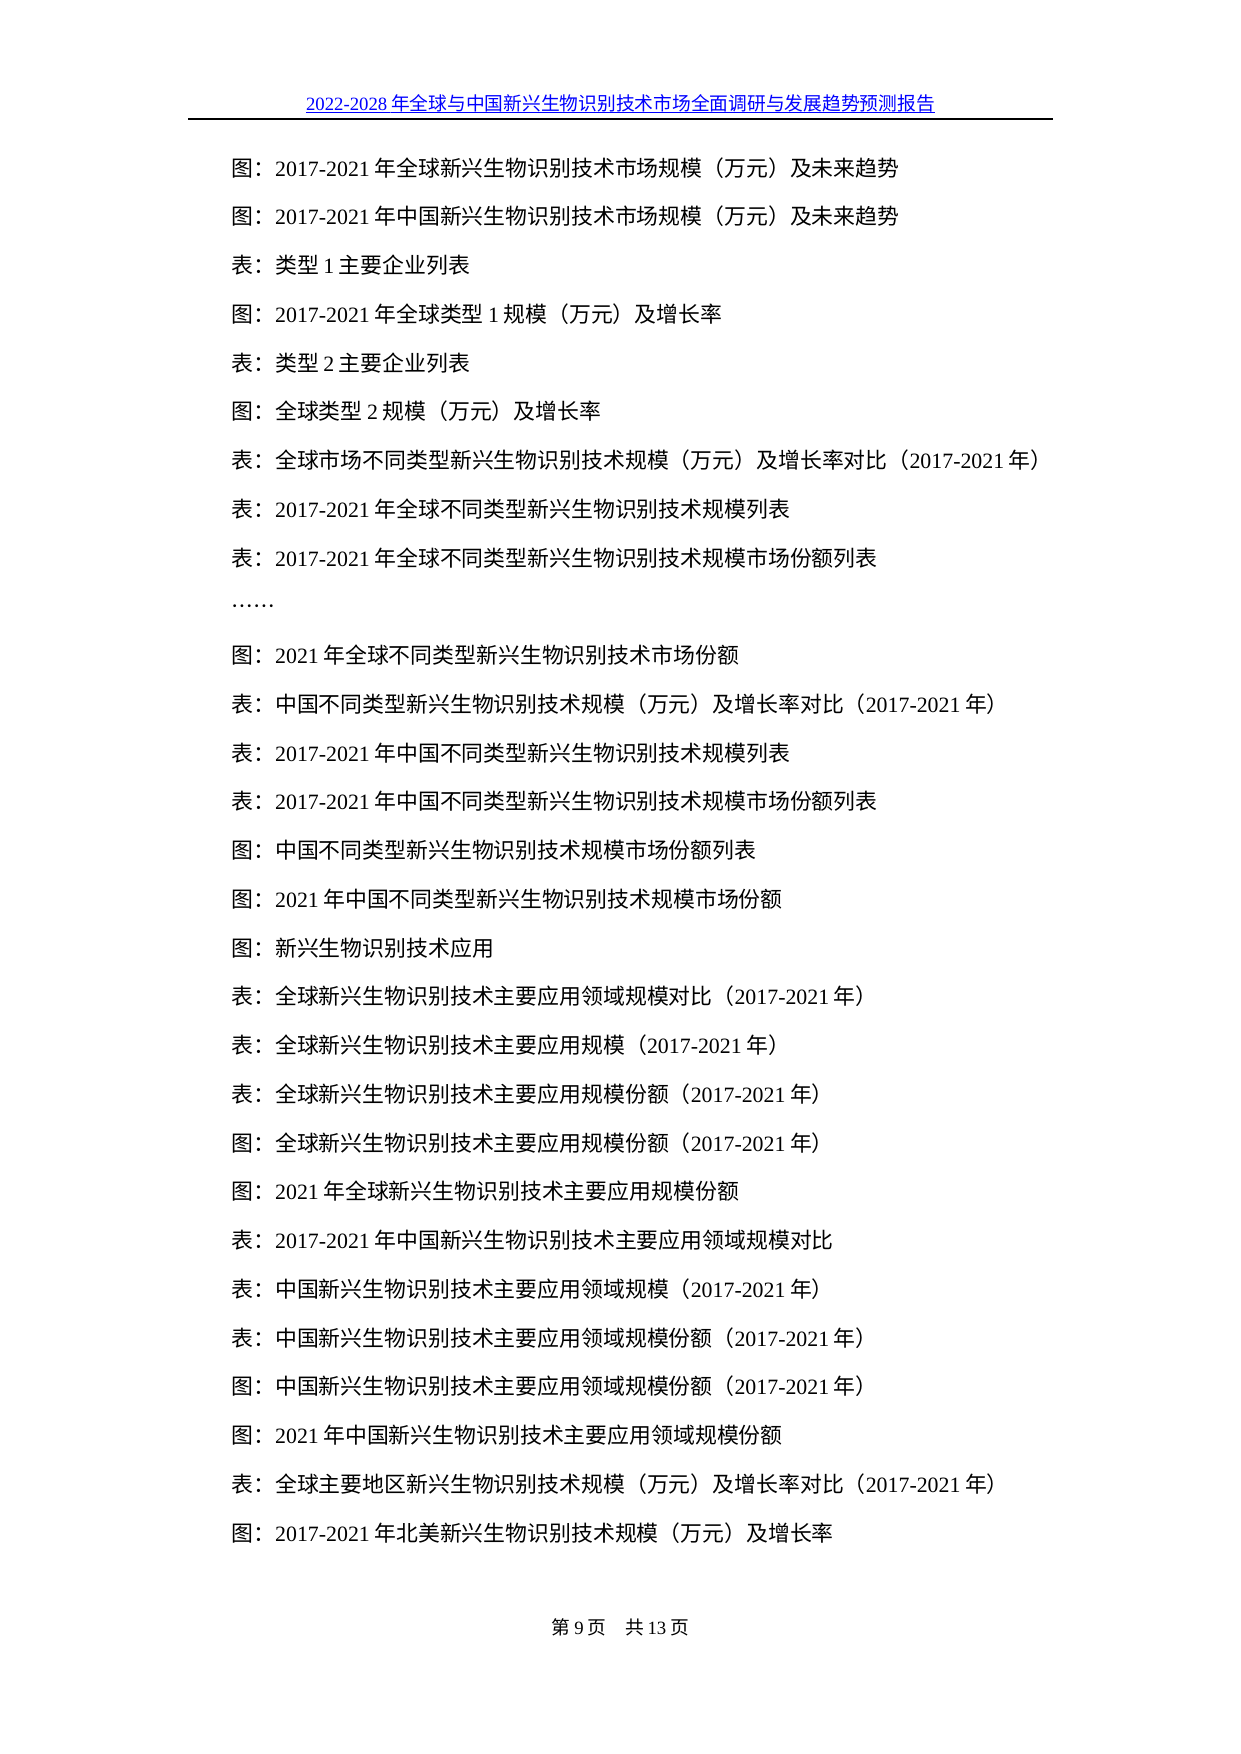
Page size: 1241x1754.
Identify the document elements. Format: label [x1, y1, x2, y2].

text [187, 150, 1053, 1548]
